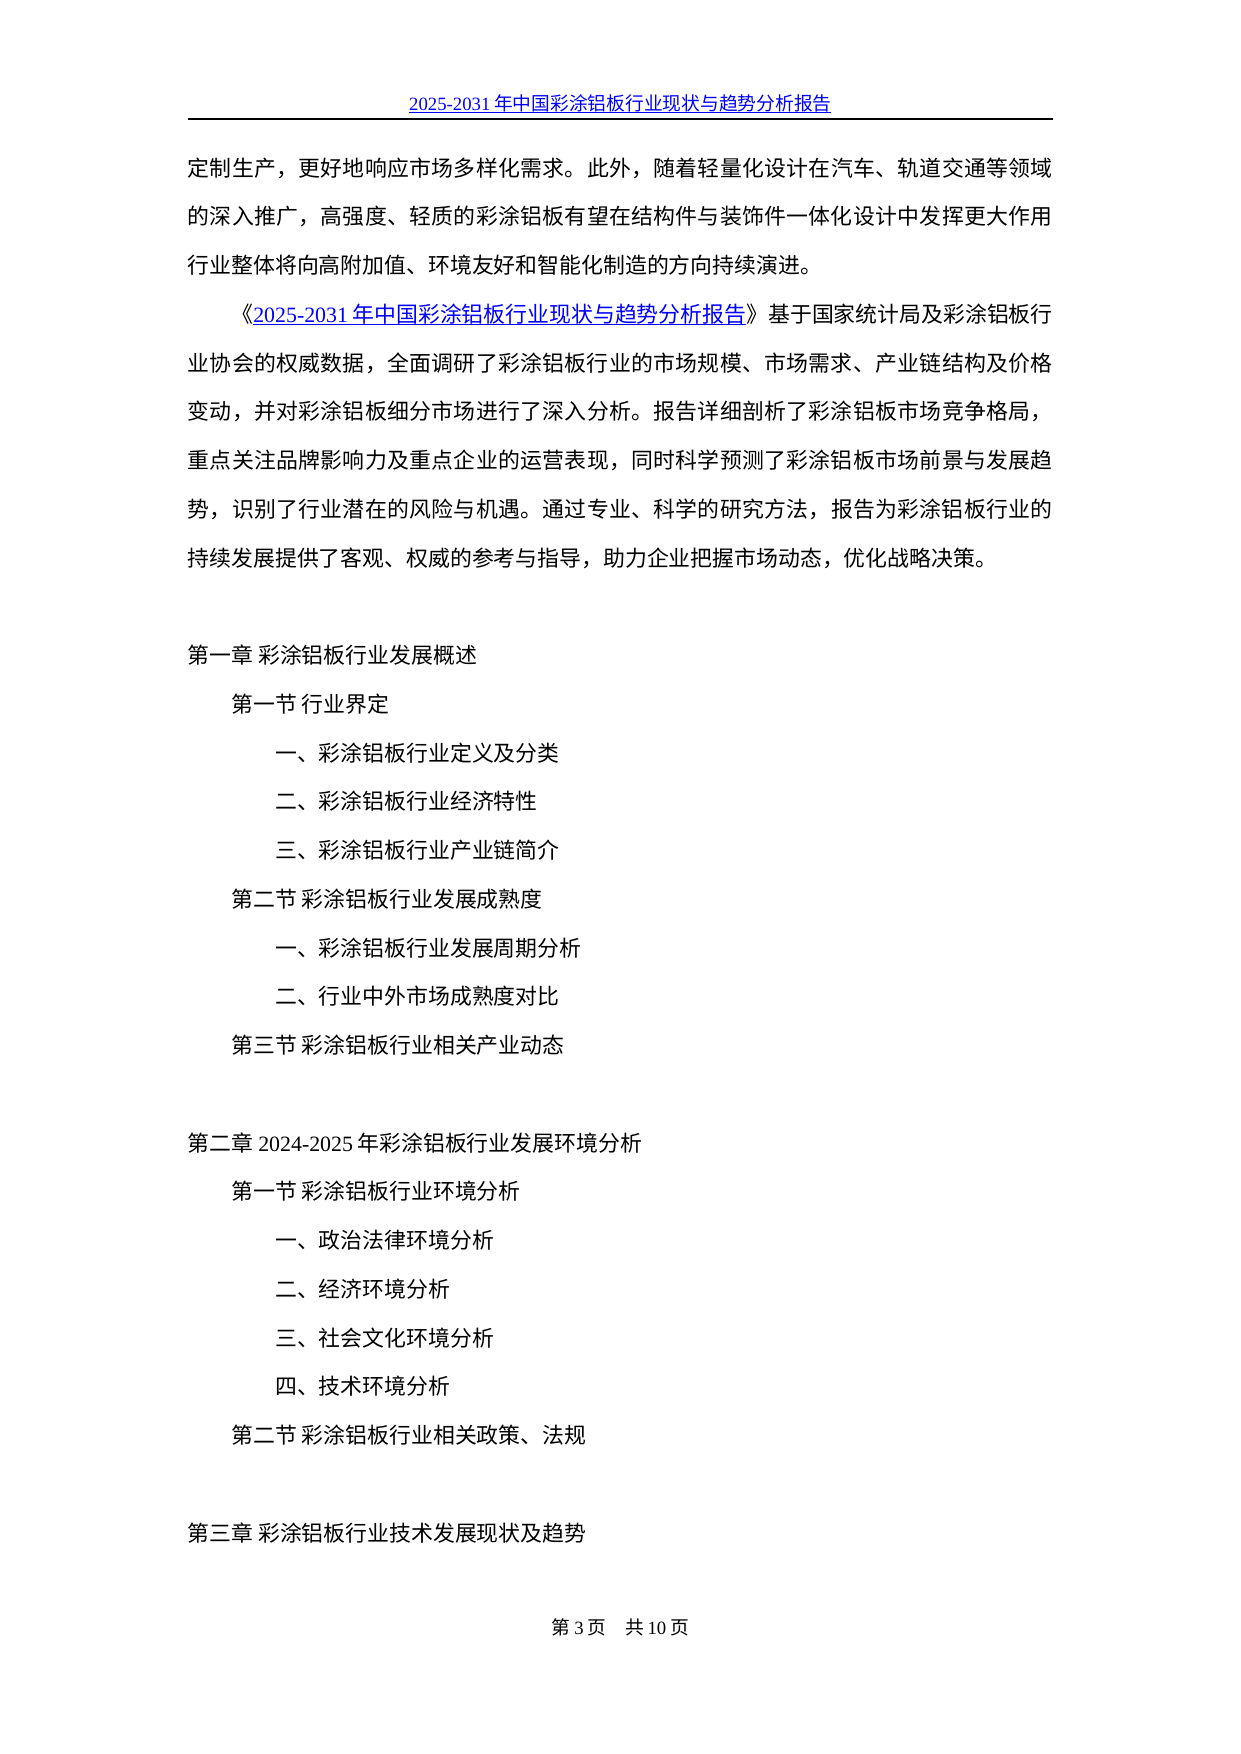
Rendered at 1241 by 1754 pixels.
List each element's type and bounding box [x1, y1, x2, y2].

text [187, 150, 1053, 1548]
